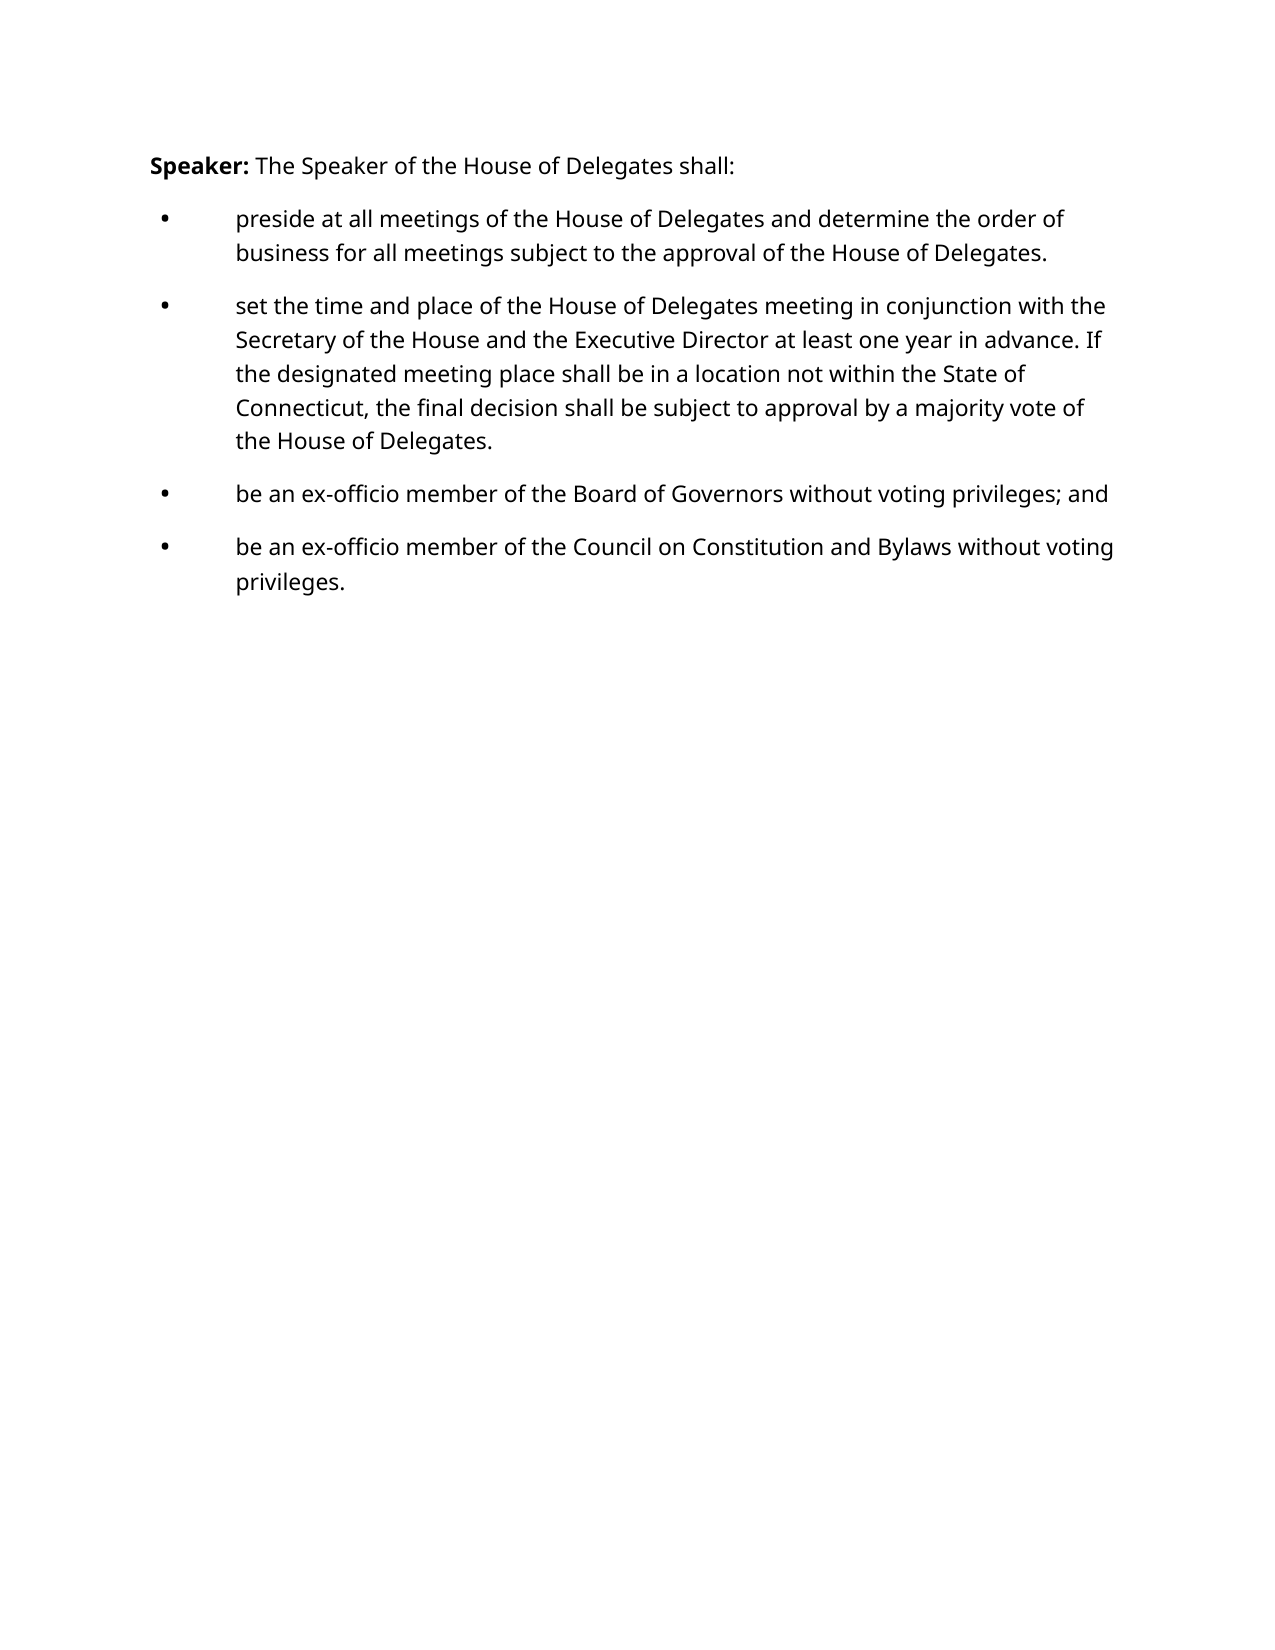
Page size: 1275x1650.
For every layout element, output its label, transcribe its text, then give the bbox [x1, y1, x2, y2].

list be an ex-officio member of the Board of Governors without voting privileges; and [160, 476, 1125, 510]
text Speaker: The Speaker of the House of Delegates shall: [150, 150, 1125, 181]
list set the time and place of the House of Delegates meeting in conjunction with the Secretary of the House and the Executive Director at least one year in advance. If the designated meeting place shall be in a location not within the State of Connecticut, the final decision shall be subject to approval by a majority vote of the House of Delegates. [160, 287, 1125, 456]
list preside at all meetings of the House of Delegates and determine the order of business for all meetings subject to the approval of the House of Delegates. [160, 200, 1125, 268]
list be an ex-officio member of the Council on Constitution and Bylaws without voting privileges. [160, 529, 1125, 597]
